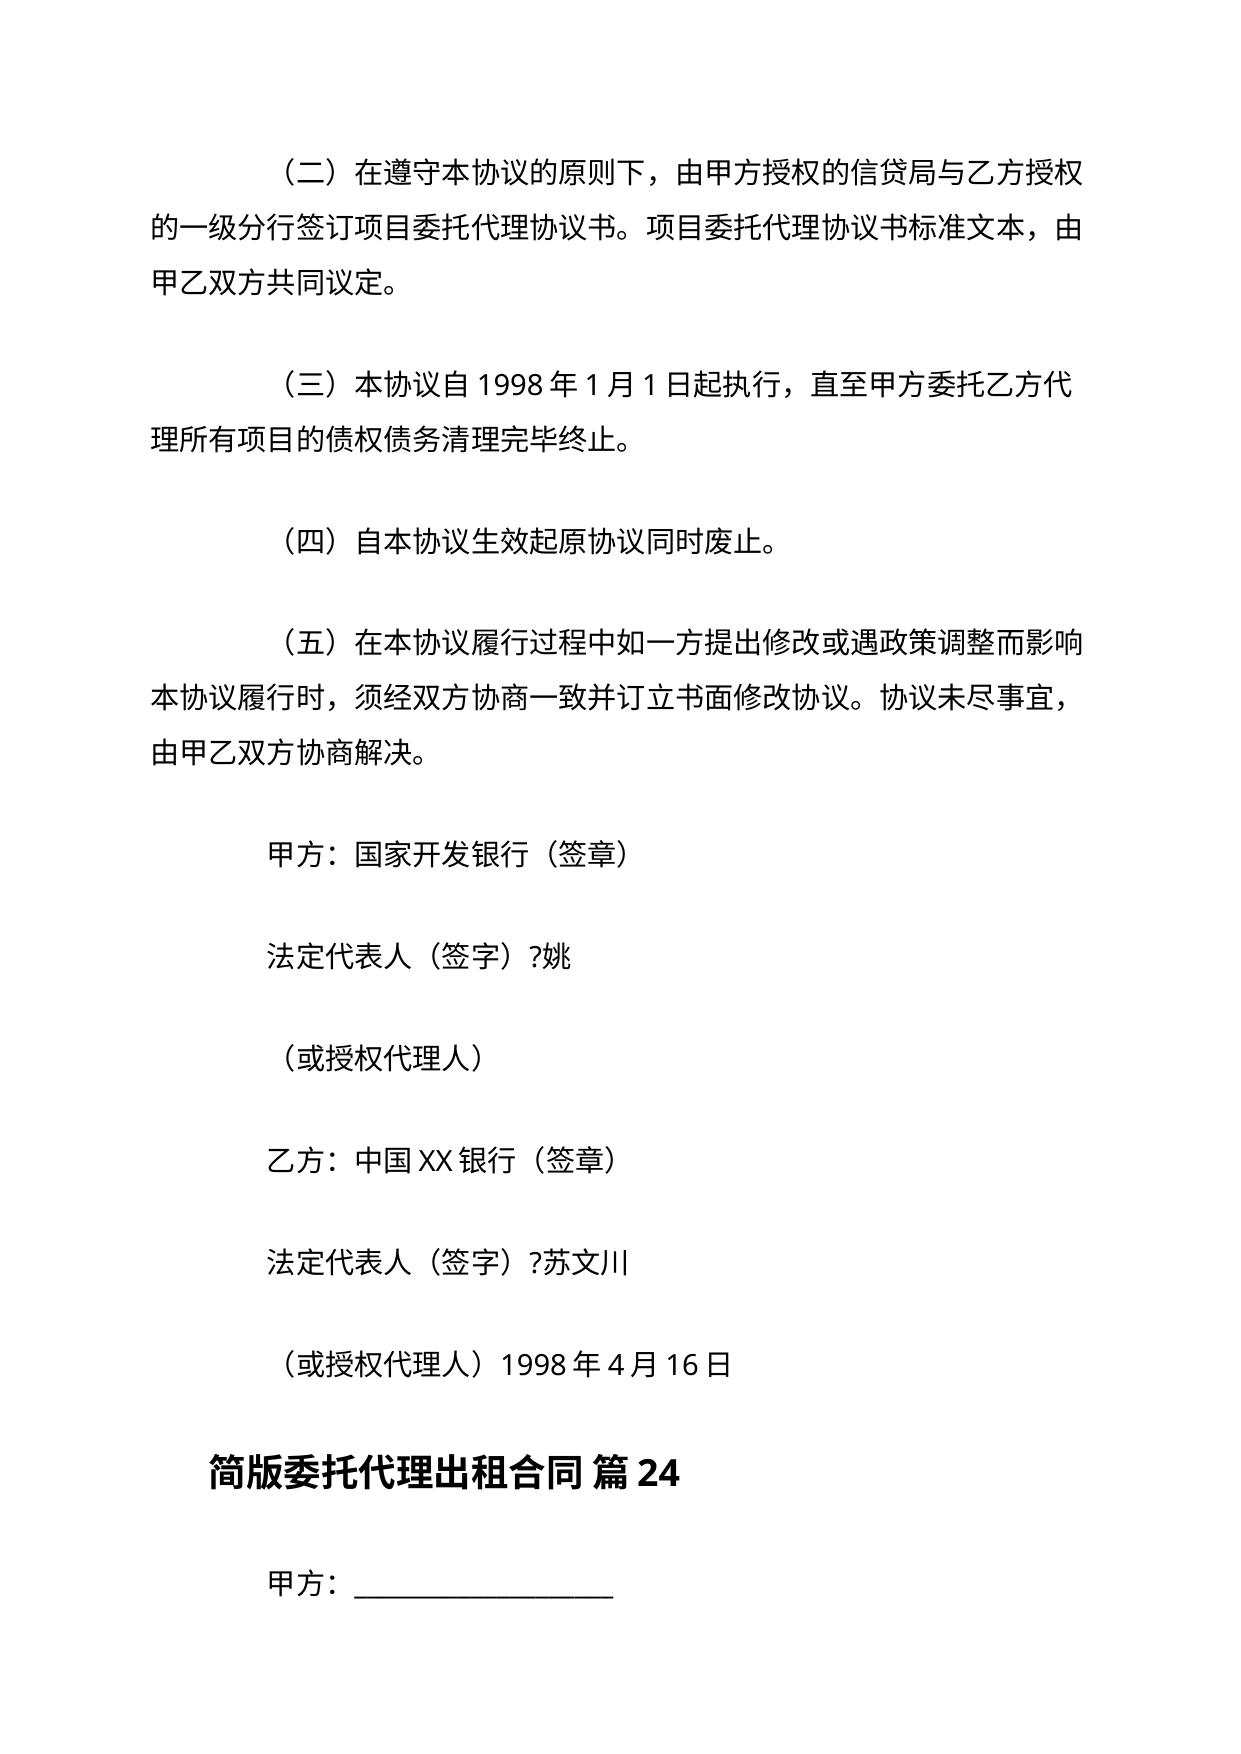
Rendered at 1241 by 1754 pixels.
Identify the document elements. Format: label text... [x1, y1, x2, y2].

text 法定代表人（签字）?姚 [150, 933, 1090, 976]
text （二）在遵守本协议的原则下，由甲方授权的信贷局与乙方授权的一级分行签订项目委托代理协议书。项目委托代理协议书标准文本，由甲乙双方共同议定。 [150, 150, 1090, 302]
text （五）在本协议履行过程中如一方提出修改或遇政策调整而影响本协议履行时，须经双方协商一致并订立书面修改协议。协议未尽事宜，由甲乙双方协商解决。 [150, 620, 1090, 772]
text 简版委托代理出租合同 篇24 [150, 1443, 1090, 1498]
text （或授权代理人）1998年4月16日 [150, 1341, 1090, 1383]
text 甲方：____________________ [150, 1561, 1090, 1603]
text （三）本协议自1998年1月1日起执行，直至甲方委托乙方代理所有项目的债权债务清理完毕终止。 [150, 362, 1090, 459]
text 法定代表人（签字）?苏文川 [150, 1239, 1090, 1282]
text （或授权代理人） [150, 1035, 1090, 1078]
text 甲方：国家开发银行（签章） [150, 832, 1090, 874]
text （四）自本协议生效起原协议同时废止。 [150, 518, 1090, 561]
text 乙方：中国XX银行（签章） [150, 1137, 1090, 1179]
